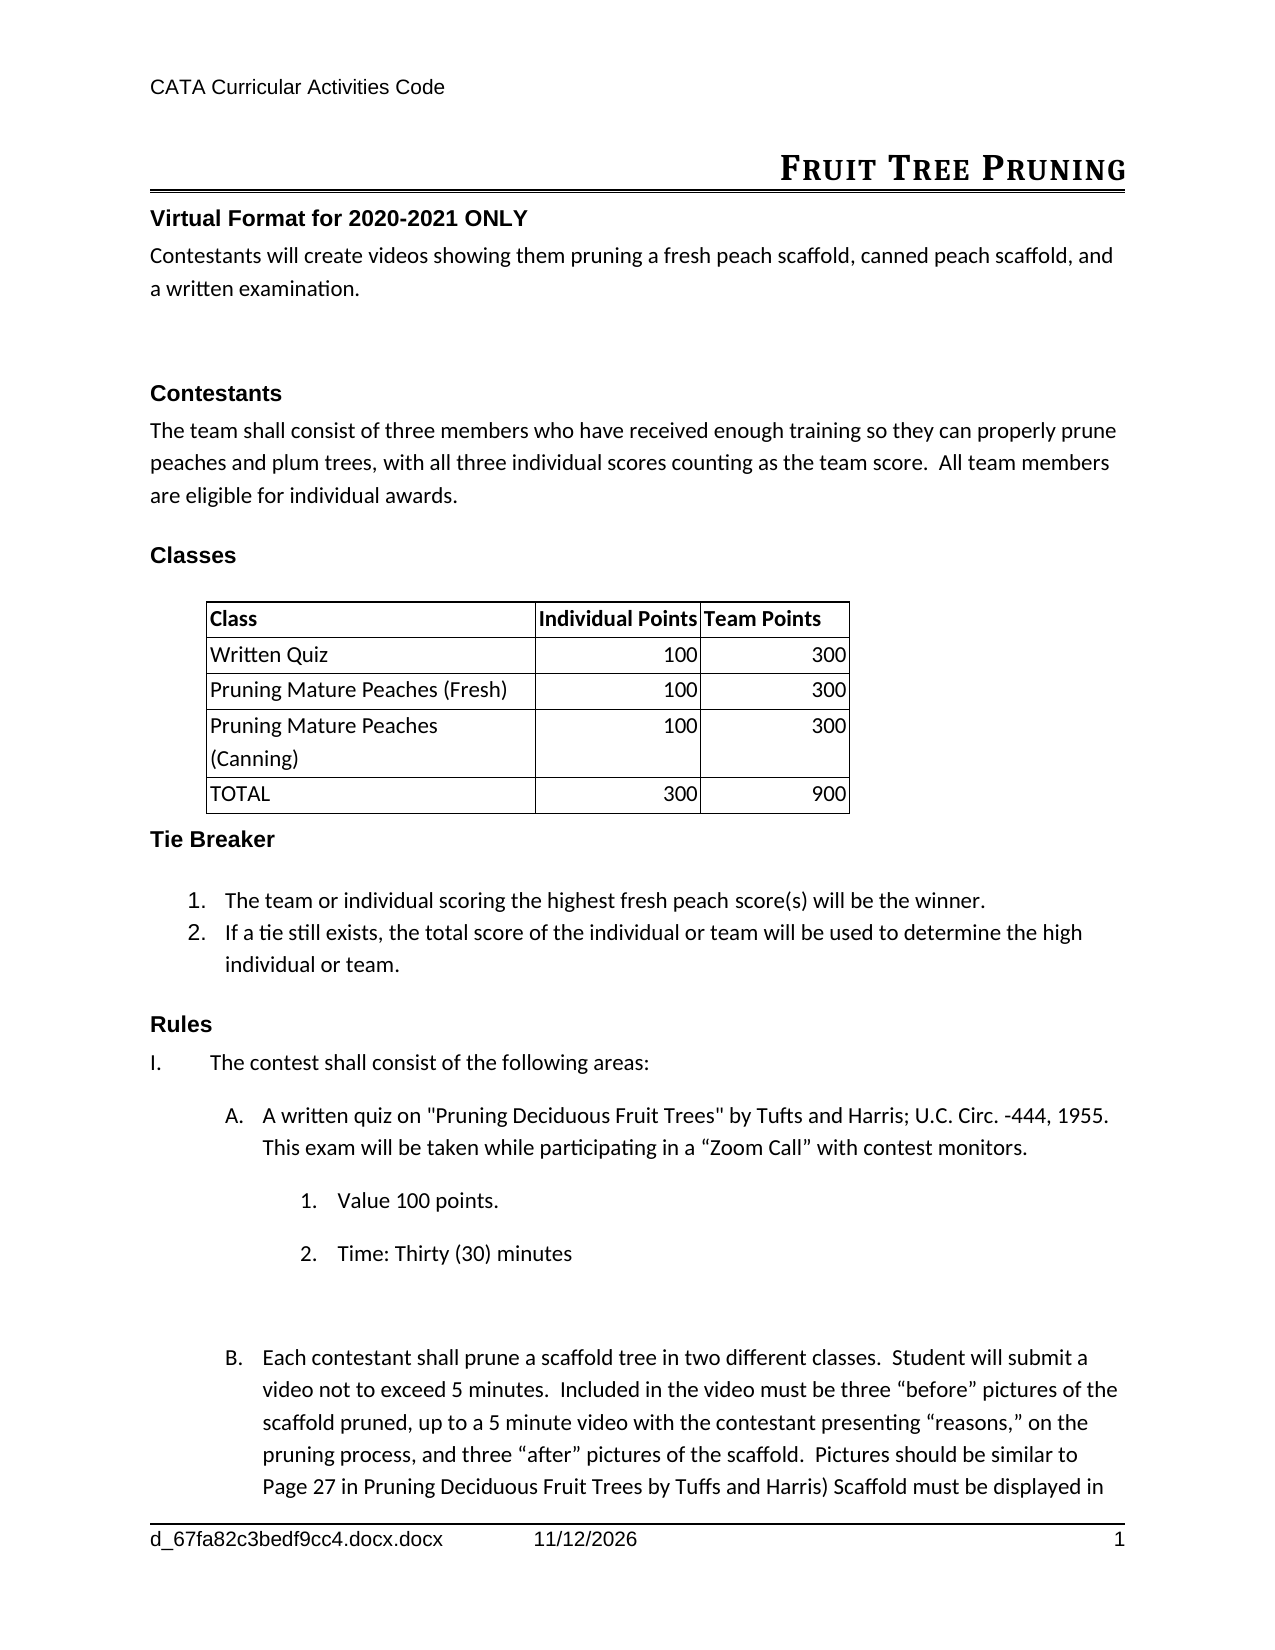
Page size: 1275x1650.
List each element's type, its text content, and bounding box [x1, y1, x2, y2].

table_header Team Points [701, 603, 849, 637]
table_cell Pruning Mature Peaches (Canning) [207, 710, 535, 777]
list If a tie still exists, the total score of the individual or team will be used to determine the high individual or team. [187, 918, 1125, 978]
table_cell TOTAL [207, 778, 535, 813]
table_cell 100 [536, 710, 700, 777]
table_header Class [207, 603, 535, 637]
list The team or individual scoring the highest fresh peach score(s) will be the winner. [187, 886, 1125, 914]
table_cell 300 [536, 778, 700, 813]
table_cell 900 [701, 778, 849, 813]
table_cell 300 [701, 710, 849, 777]
subtitle Rules [150, 1011, 1080, 1038]
text The contest shall consist of the following areas: [150, 1048, 1125, 1076]
table_cell Written Quiz [207, 638, 535, 673]
title Fruit Tree Pruning [150, 150, 1125, 189]
table_cell 300 [701, 674, 849, 709]
subtitle Tie Breaker [150, 826, 1080, 853]
list A written quiz on "Pruning Deciduous Fruit Trees" by Tufts and Harris; U.C. Circ. -444, 1955. This exam will be taken while participating in a “Zoom Call” with contest monitors. [225, 1101, 1125, 1161]
table_header Individual Points [536, 603, 700, 637]
text Contestants will create videos showing them pruning a fresh peach scaffold, canned peach scaffold, and a written examination. [150, 242, 1125, 302]
table_cell 300 [701, 638, 849, 673]
table_cell 100 [536, 638, 700, 673]
text Classes [150, 542, 1125, 568]
list Value 100 points. [300, 1186, 1125, 1214]
text The team shall consist of three members who have received enough training so they can properly prune peaches and plum trees, with all three individual scores counting as the team score. All team members are eligible for individual awards. [150, 416, 1125, 509]
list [225, 1343, 1125, 1500]
table_cell Pruning Mature Peaches (Fresh) [207, 674, 535, 709]
list Time: Thirty (30) minutes [300, 1239, 1125, 1267]
table_cell 100 [536, 674, 700, 709]
subtitle Virtual Format for 2020-2021 ONLY [150, 205, 1080, 232]
subtitle Contestants [150, 380, 1080, 406]
